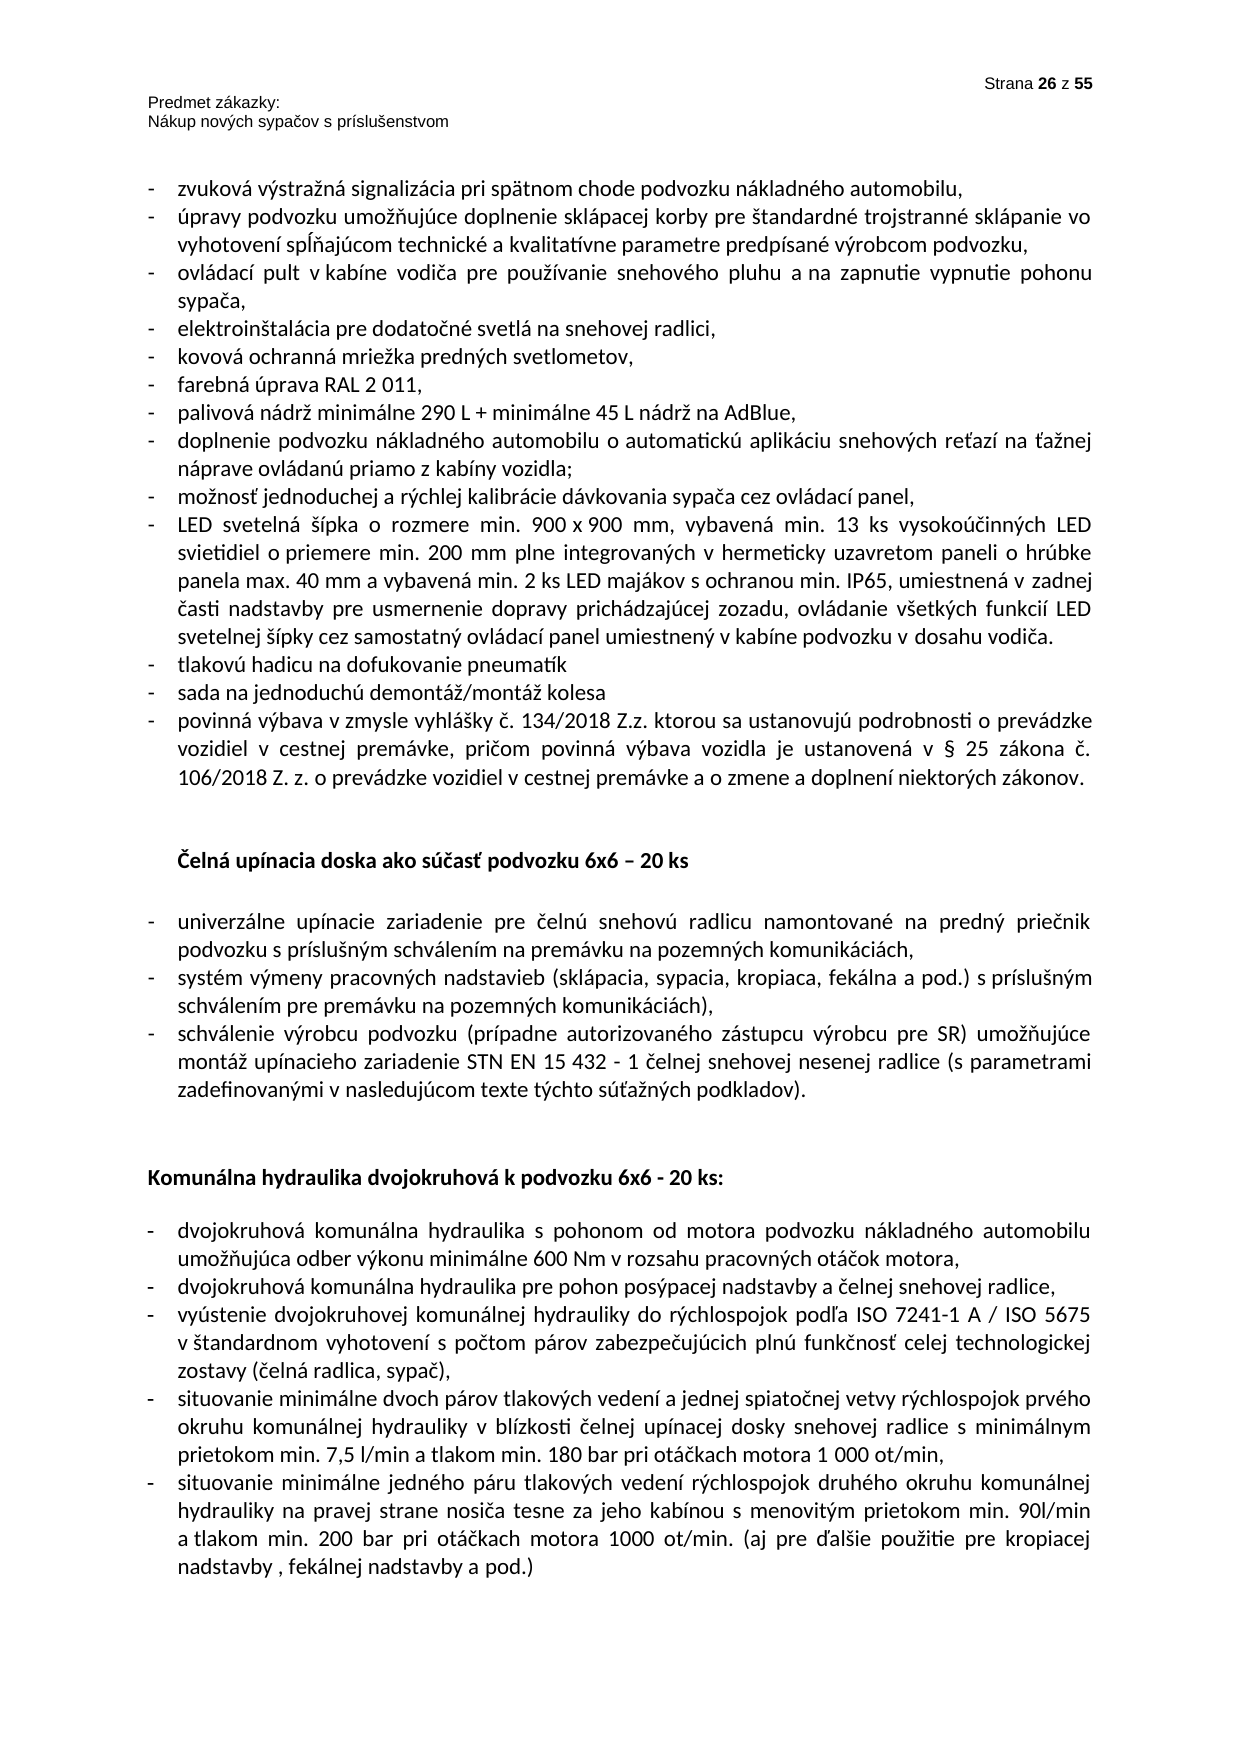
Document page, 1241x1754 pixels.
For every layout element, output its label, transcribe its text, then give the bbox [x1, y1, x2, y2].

list farebná úprava RAL 2 011, [148, 370, 1092, 398]
list systém výmeny pracovných nadstavieb (sklápacia, sypacia, kropiaca, fekálna a pod.) s príslušným schválením pre premávku na pozemných komunikáciách), [148, 963, 1092, 1019]
list univerzálne upínacie zariadenie pre čelnú snehovú radlicu namontované na predný priečnik podvozku s príslušným schválením na premávku na pozemných komunikáciách, [148, 907, 1092, 963]
list ovládací pult v kabíne vodiča pre používanie snehového pluhu a na zapnutie vypnutie pohonu sypača, [148, 258, 1092, 314]
list elektroinštalácia pre dodatočné svetlá na snehovej radlici, [148, 314, 1092, 342]
list schválenie výrobcu podvozku (prípadne autorizovaného zástupcu výrobcu pre SR) umožňujúce montáž upínacieho zariadenie STN EN 15 432 - 1 čelnej snehovej nesenej radlice (s parametrami zadefinovanými v nasledujúcom texte týchto súťažných podkladov). [148, 1019, 1092, 1103]
list úpravy podvozku umožňujúce doplnenie sklápacej korby pre štandardné trojstranné sklápanie vo vyhotovení spĺňajúcom technické a kvalitatívne parametre predpísané výrobcom podvozku, [148, 202, 1092, 258]
list vyústenie dvojokruhovej komunálnej hydrauliky do rýchlospojok podľa ISO 7241-1 A / ISO 5675 v štandardnom vyhotovení s počtom párov zabezpečujúcich plnú funkčnosť celej technologickej zostavy (čelná radlica, sypač), [147, 1300, 1092, 1384]
list dvojokruhová komunálna hydraulika pre pohon posýpacej nadstavby a čelnej snehovej radlice, [147, 1272, 1092, 1300]
list palivová nádrž minimálne 290 L + minimálne 45 L nádrž na AdBlue, [148, 398, 1092, 426]
list LED svetelná šípka o rozmere min. 900 x 900 mm, vybavená min. 13 ks vysokoúčinných LED svietidiel o priemere min. 200 mm plne integrovaných v hermeticky uzavretom paneli o hrúbke panela max. 40 mm a vybavená min. 2 ks LED majákov s ochranou min. IP65, umiestnená v zadnej časti nadstavby pre usmernenie dopravy prichádzajúcej zozadu, ovládanie všetkých funkcií LED svetelnej šípky cez samostatný ovládací panel umiestnený v kabíne podvozku v dosahu vodiča. [148, 510, 1092, 651]
list tlakovú hadicu na dofukovanie pneumatík [148, 651, 1092, 678]
list situovanie minimálne dvoch párov tlakových vedení a jednej spiatočnej vetvy rýchlospojok prvého okruhu komunálnej hydrauliky v blízkosti čelnej upínacej dosky snehovej radlice s minimálnym prietokom min. 7,5 l/min a tlakom min. 180 bar pri otáčkach motora 1 000 ot/min, [147, 1384, 1092, 1468]
list situovanie minimálne jedného páru tlakových vedení rýchlospojok druhého okruhu komunálnej hydrauliky na pravej strane nosiča tesne za jeho kabínou s menovitým prietokom min. 90l/min a tlakom min. 200 bar pri otáčkach motora 1000 ot/min. (aj pre ďalšie použitie pre kropiacej nadstavby , fekálnej nadstavby a pod.) [147, 1468, 1092, 1581]
list zvuková výstražná signalizácia pri spätnom chode podvozku nákladného automobilu, [148, 174, 1092, 202]
list povinná výbava v zmysle vyhlášky č. 134/2018 Z.z. ktorou sa ustanovujú podrobnosti o prevádzke vozidiel v cestnej premávke, pričom povinná výbava vozidla je ustanovená v § 25 zákona č. 106/2018 Z. z. o prevádzke vozidiel v cestnej premávke a o zmene a doplnení niektorých zákonov. [148, 707, 1092, 791]
list dvojokruhová komunálna hydraulika s pohonom od motora podvozku nákladného automobilu umožňujúca odber výkonu minimálne 600 Nm v rozsahu pracovných otáčok motora, [147, 1216, 1092, 1272]
list doplnenie podvozku nákladného automobilu o automatickú aplikáciu snehových reťazí na ťažnej náprave ovládanú priamo z kabíny vozidla; [148, 426, 1092, 482]
list Čelná upínacia doska ako súčasť podvozku 6x6 – 20 ks [177, 847, 1092, 875]
text Komunálna hydraulika dvojokruhová k podvozku 6x6 - 20 ks: [148, 1163, 1092, 1191]
list možnosť jednoduchej a rýchlej kalibrácie dávkovania sypača cez ovládací panel, [148, 482, 1092, 510]
list kovová ochranná mriežka predných svetlometov, [148, 342, 1092, 370]
list sada na jednoduchú demontáž/montáž kolesa [148, 678, 1092, 707]
